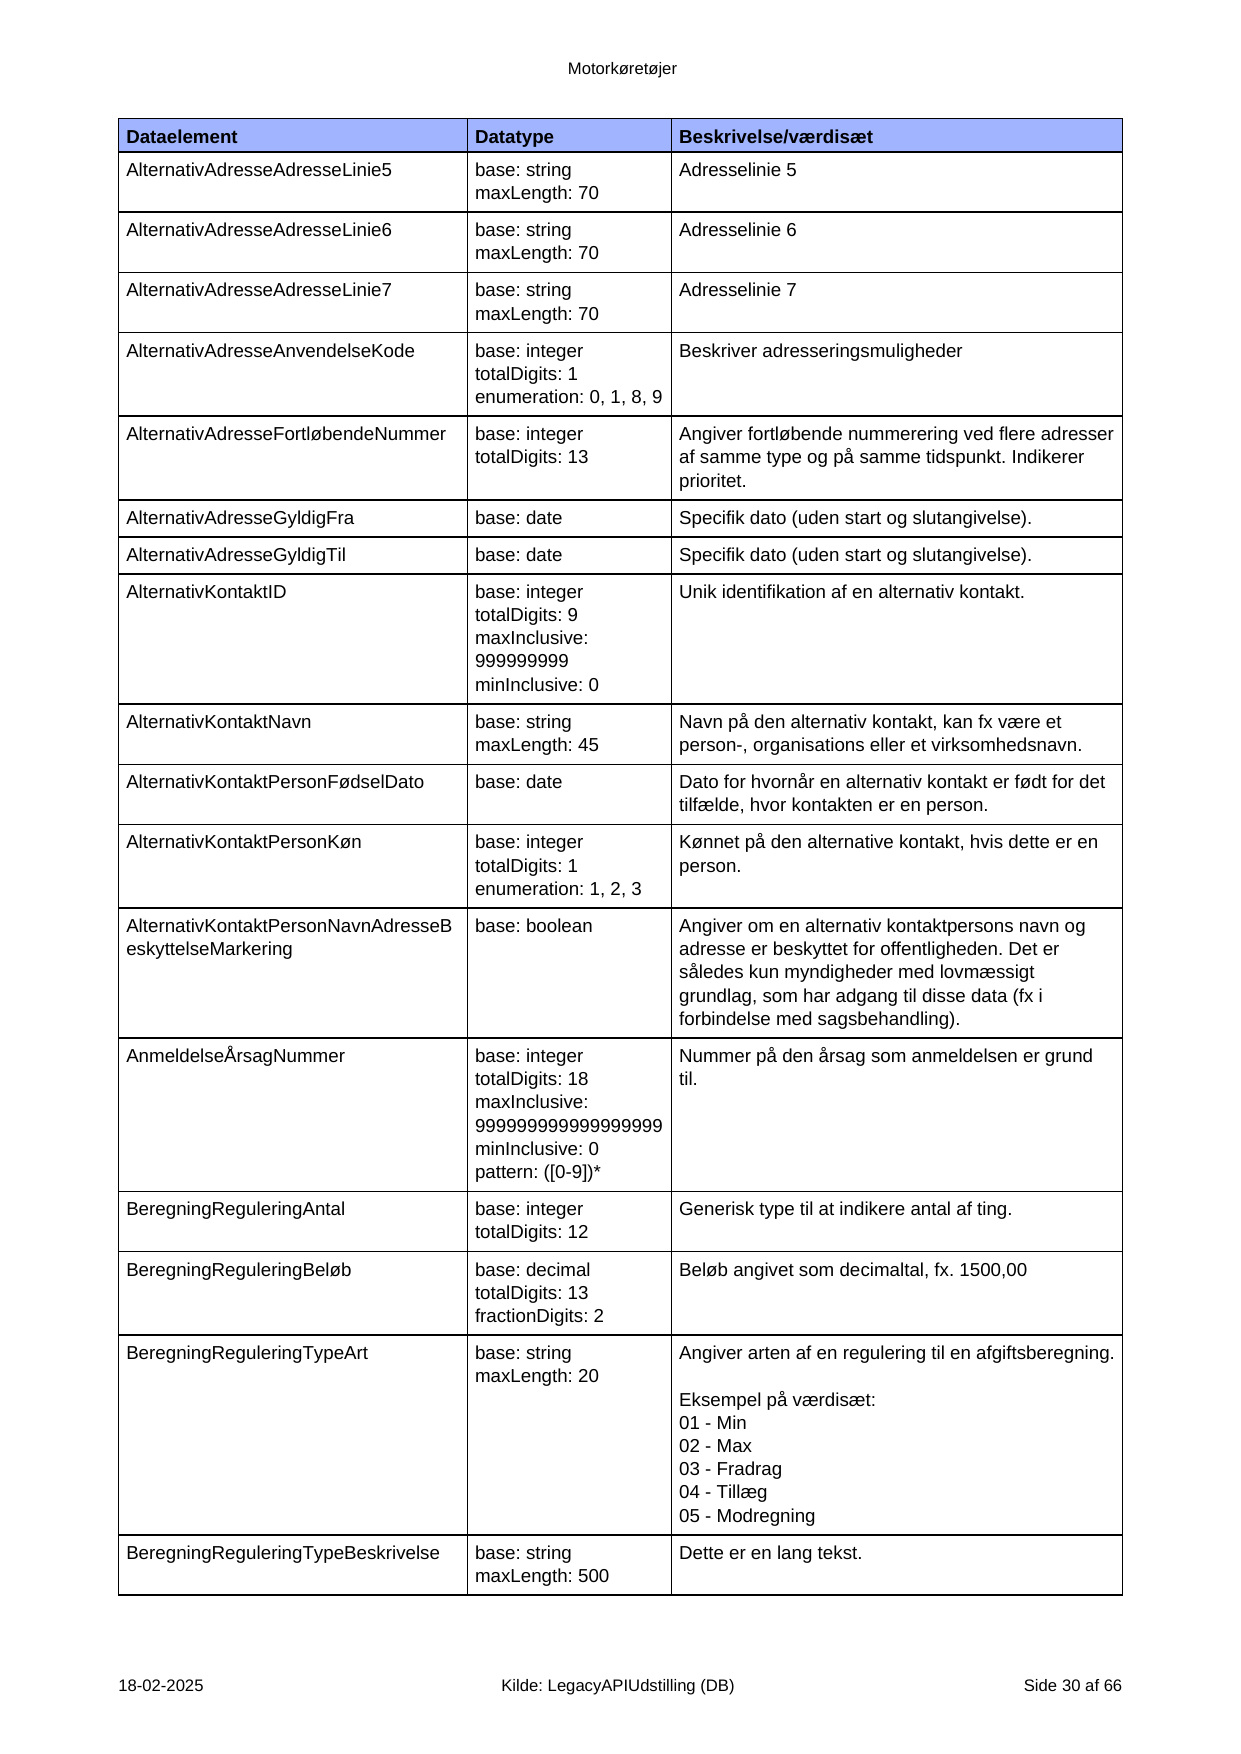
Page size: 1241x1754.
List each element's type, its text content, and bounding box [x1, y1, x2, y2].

table_cell Generisk type til at indikere antal af ting. [672, 1192, 1122, 1251]
table_cell AlternativAdresseGyldigTil [119, 538, 467, 573]
table_cell base: date [468, 765, 671, 824]
table_cell base: integer totalDigits: 9 maxInclusive: 999999999 minInclusive: 0 [468, 575, 671, 703]
table_cell Adresselinie 5 [672, 153, 1122, 211]
table_cell base: string maxLength: 70 [468, 153, 671, 211]
table_cell AlternativAdresseAnvendelseKode [119, 333, 467, 415]
table_cell AlternativAdresseGyldigFra [119, 501, 467, 536]
table_cell AlternativKontaktPersonNavnAdresseBeskyttelseMarkering [119, 909, 467, 1037]
table_cell Beskriver adresseringsmuligheder [672, 333, 1122, 415]
table_cell base: boolean [468, 909, 671, 1037]
table_cell Angiver om en alternativ kontaktpersons navn og adresse er beskyttet for offentligheden. Det er således kun myndigheder med lovmæssigt grundlag, som har adgang til disse data (fx i forbindelse med sagsbehandling). [672, 909, 1122, 1037]
table_cell AlternativKontaktPersonKøn [119, 825, 467, 907]
table_cell base: integer totalDigits: 1 enumeration: 0, 1, 8, 9 [468, 333, 671, 415]
table_cell Dette er en lang tekst. [672, 1536, 1122, 1594]
table_cell base: integer totalDigits: 1 enumeration: 1, 2, 3 [468, 825, 671, 907]
table_cell base: string maxLength: 20 [468, 1336, 671, 1534]
table_cell Nummer på den årsag som anmeldelsen er grund til. [672, 1039, 1122, 1191]
table_cell Angiver arten af en regulering til en afgiftsberegning. Eksempel på værdisæt: 01 - Min 02 - Max 03 - Fradrag 04 - Tillæg 05 - Modregning [672, 1336, 1122, 1534]
table_cell base: string maxLength: 45 [468, 705, 671, 763]
table_cell base: integer totalDigits: 13 [468, 417, 671, 499]
table_cell Beløb angivet som decimaltal, fx. 1500,00 [672, 1252, 1122, 1334]
table_cell Adresselinie 7 [672, 273, 1122, 332]
table_header Dataelement [119, 119, 467, 151]
table_cell Angiver fortløbende nummerering ved flere adresser af samme type og på samme tidspunkt. Indikerer prioritet. [672, 417, 1122, 499]
table_header Datatype [468, 119, 671, 151]
table_cell AlternativAdresseFortløbendeNummer [119, 417, 467, 499]
table_cell BeregningReguleringTypeArt [119, 1336, 467, 1534]
table_cell AlternativKontaktNavn [119, 705, 467, 763]
table_cell Specifik dato (uden start og slutangivelse). [672, 501, 1122, 536]
table_cell BeregningReguleringBeløb [119, 1252, 467, 1334]
table_cell base: string maxLength: 500 [468, 1536, 671, 1594]
table_cell Specifik dato (uden start og slutangivelse). [672, 538, 1122, 573]
table_cell base: date [468, 538, 671, 573]
table_cell Dato for hvornår en alternativ kontakt er født for det tilfælde, hvor kontakten er en person. [672, 765, 1122, 824]
table_cell Kønnet på den alternative kontakt, hvis dette er en person. [672, 825, 1122, 907]
table_cell BeregningReguleringAntal [119, 1192, 467, 1251]
table_cell BeregningReguleringTypeBeskrivelse [119, 1536, 467, 1594]
table_header Beskrivelse/værdisæt [672, 119, 1122, 151]
table_cell Unik identifikation af en alternativ kontakt. [672, 575, 1122, 703]
table_cell base: decimal totalDigits: 13 fractionDigits: 2 [468, 1252, 671, 1334]
table_cell AlternativAdresseAdresseLinie5 [119, 153, 467, 211]
table_cell Navn på den alternativ kontakt, kan fx være et person-, organisations eller et virksomhedsnavn. [672, 705, 1122, 763]
table_cell AlternativKontaktPersonFødselDato [119, 765, 467, 824]
table_cell AlternativAdresseAdresseLinie7 [119, 273, 467, 332]
table_cell AlternativKontaktID [119, 575, 467, 703]
table_cell base: string maxLength: 70 [468, 213, 671, 272]
table_cell Adresselinie 6 [672, 213, 1122, 272]
table_cell AnmeldelseÅrsagNummer [119, 1039, 467, 1191]
table_cell base: integer totalDigits: 12 [468, 1192, 671, 1251]
table_cell base: date [468, 501, 671, 536]
table_cell AlternativAdresseAdresseLinie6 [119, 213, 467, 272]
table_cell base: integer totalDigits: 18 maxInclusive: 999999999999999999 minInclusive: 0 pattern: ([0-9])* [468, 1039, 671, 1191]
table_cell base: string maxLength: 70 [468, 273, 671, 332]
